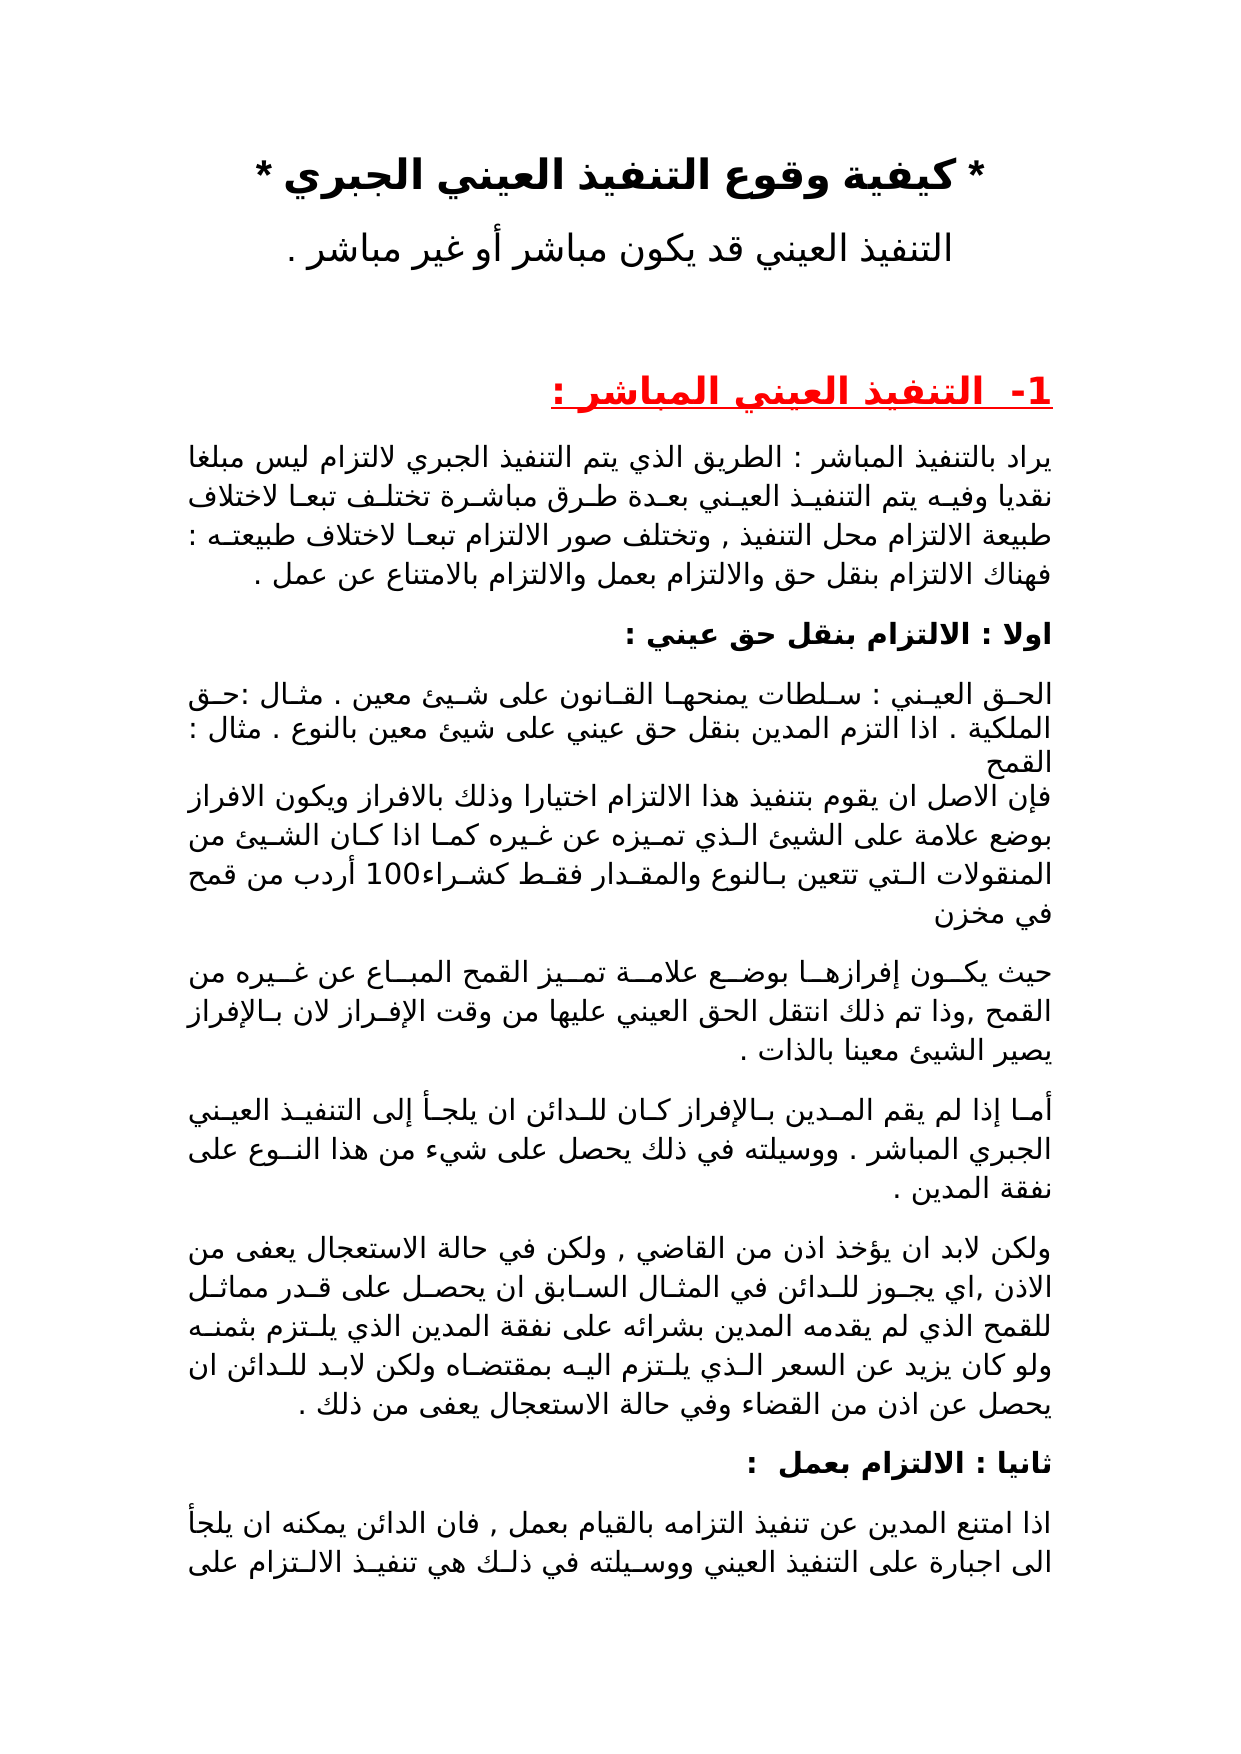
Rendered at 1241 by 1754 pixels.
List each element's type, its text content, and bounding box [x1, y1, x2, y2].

text يراد بالتنفيذ المباشر : الطريق الذي يتم التنفيذ الجبري لالتزام ليس مبلغا نقديا وفيه يتم التنفيذ العيني بعدة طرق مباشرة تختلف تبعا لاختلاف طبيعة الالتزام محل التنفيذ , وتختلف صور الالتزام تبعا لاختلاف طبيعته : فهناك الالتزام بنقل حق والالتزام بعمل والالتزام بالامتناع عن عمل . [187, 441, 1053, 592]
text ولكن لابد ان يؤخذ اذن من القاضي , ولكن في حالة الاستعجال يعفى من الاذن ,اي يجوز للدائن في المثال السابق ان يحصل على قدر مماثل للقمح الذي لم يقدمه المدين بشرائه على نفقة المدين الذي يلتزم بثمنه ولو كان يزيد عن السعر الذي يلتزم اليه بمقتضاه ولكن لابد للدائن ان يحصل عن اذن من القضاء وفي حالة الاستعجال يعفى من ذلك . [187, 1231, 1053, 1421]
text حيث يكون إفرازها بوضع علامة تميز القمح المباع عن غيره من القمح ,وذا تم ذلك انتقل الحق العيني عليها من وقت الإفراز لان بالإفراز يصير الشيئ معينا بالذات . [187, 956, 1053, 1068]
text 1- التنفيذ العيني المباشر : [187, 370, 1053, 413]
text فإن الاصل ان يقوم بتنفيذ هذا الالتزام اختيارا وذلك بالافراز ويكون الافراز بوضع علامة على الشيئ الذي تميزه عن غيره كما اذا كان الشيئ من المنقولات التي تتعين بالنوع والمقدار فقط كشراء100 أردب من قمح في مخزن [187, 779, 1053, 930]
text اولا : الالتزام بنقل حق عيني : [187, 617, 1053, 651]
text ثانيا : الالتزام بعمل : [187, 1447, 1053, 1481]
text * كيفية وقوع التنفيذ العيني الجبري * [187, 150, 1053, 198]
text الحق العيني : سلطات يمنحها القانون على شيئ معين . مثال :حق الملكية . اذا التزم المدين بنقل حق عيني على شيئ معين بالنوع . مثال : القمح [187, 677, 1053, 779]
text أما إذا لم يقم المدين بالإفراز كان للدائن ان يلجأ إلى التنفيذ العيني الجبري المباشر . ووسيلته في ذلك يحصل على شيء من هذا النوع على نفقة المدين . [187, 1093, 1053, 1205]
text التنفيذ العيني قد يكون مباشر أو غير مباشر . [187, 226, 1053, 269]
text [187, 1507, 1053, 1579]
